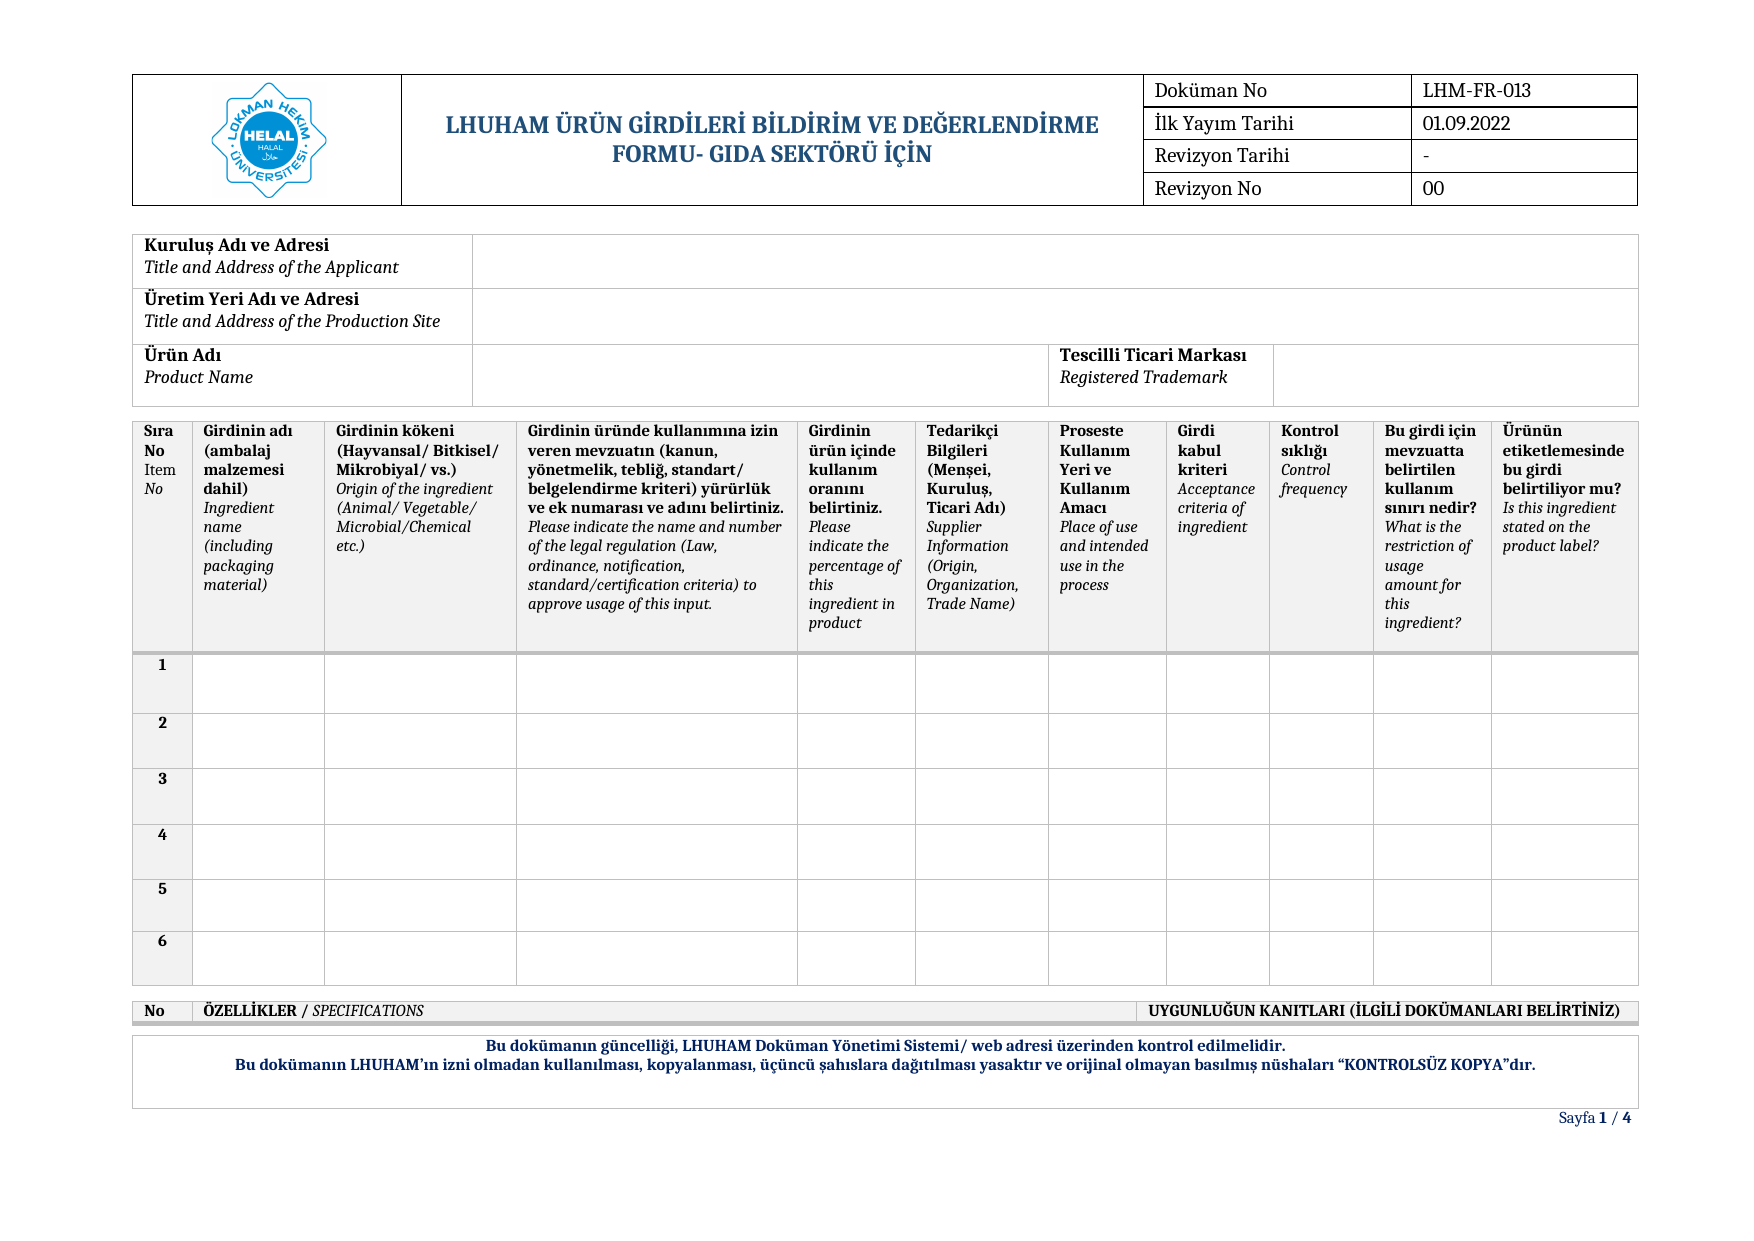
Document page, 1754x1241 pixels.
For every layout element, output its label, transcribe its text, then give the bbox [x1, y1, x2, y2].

table_cell [517, 825, 797, 879]
table_cell [1270, 932, 1373, 985]
table_cell 6 [133, 932, 192, 985]
table_cell [193, 714, 324, 768]
table_cell [1492, 655, 1638, 713]
table_cell [798, 825, 915, 879]
table_cell [1049, 714, 1166, 768]
table_cell [325, 825, 516, 879]
table_header Ürünün etiketlemesinde bu girdi belirtiliyor mu? Is this ingredient stated on the product label? [1492, 422, 1638, 651]
table_cell [473, 289, 1638, 343]
table_header Girdinin kökeni (Hayvansal/ Bitkisel/ Mikrobiyal/ vs.) Origin of the ingredient (Animal/ Vegetable/ Microbial/Chemical etc.) [325, 422, 516, 651]
table_cell [1270, 714, 1373, 768]
table_header ÖZELLİKLER / SPECIFICATIONS [193, 1002, 1136, 1021]
table_cell [916, 880, 1048, 931]
table_cell [1492, 932, 1638, 985]
table_cell [798, 932, 915, 985]
table_cell [798, 880, 915, 931]
table_cell [798, 769, 915, 824]
table_cell [1270, 655, 1373, 713]
table_cell [916, 932, 1048, 985]
table_cell [193, 769, 324, 824]
table_cell [473, 345, 1048, 406]
table_header [473, 235, 1638, 288]
table_cell [325, 880, 516, 931]
table_cell [1167, 714, 1269, 768]
table_cell [1049, 880, 1166, 931]
table_cell [1049, 825, 1166, 879]
table_cell [916, 825, 1048, 879]
table_cell [193, 932, 324, 985]
table_cell [325, 655, 516, 713]
table_cell [1270, 769, 1373, 824]
table_cell 2 [133, 714, 192, 768]
table_cell [193, 655, 324, 713]
table_header Sıra No Item No [133, 422, 192, 651]
table_header Girdi kabul kriteri Acceptance criteria of ingredient [1167, 422, 1269, 651]
table_cell [798, 655, 915, 713]
table_cell [1374, 825, 1491, 879]
table_cell 3 [133, 769, 192, 824]
table_header Girdinin üründe kullanımına izin veren mevzuatın (kanun, yönetmelik, tebliğ, standart/ belgelendirme kriteri) yürürlük ve ek numarası ve adını belirtiniz. Please indicate the name and number of the legal regulation (Law, ordinance, notification, standard/certification criteria) to approve usage of this input. [517, 422, 797, 651]
table_cell [1492, 769, 1638, 824]
table_cell [1167, 825, 1269, 879]
table_header Bu girdi için mevzuatta belirtilen kullanım sınırı nedir? What is the restriction of usage amount for this ingredient? [1374, 422, 1491, 651]
table_header UYGUNLUĞUN KANITLARI (İLGİLİ DOKÜMANLARI BELİRTİNİZ) EVIDENCE OF CONFORMITIES (SPECIFY RELEVANT DOCUMENTS) [1137, 1002, 1638, 1021]
table_cell [517, 932, 797, 985]
table_cell [798, 714, 915, 768]
table_cell [517, 655, 797, 713]
table_cell [1167, 880, 1269, 931]
table_cell [1274, 345, 1638, 406]
table_cell [193, 825, 324, 879]
table_cell [1167, 932, 1269, 985]
table_cell 1 [133, 655, 192, 713]
table_cell [1492, 880, 1638, 931]
table_cell [517, 880, 797, 931]
picture [211, 82, 327, 198]
table_cell [1374, 714, 1491, 768]
table_cell [325, 769, 516, 824]
table_header Kuruluş Adı ve Adresi Title and Address of the Applicant [133, 235, 472, 288]
table_cell [1167, 769, 1269, 824]
table_cell [517, 714, 797, 768]
table_cell 5 [133, 880, 192, 931]
table_cell [1270, 825, 1373, 879]
table_header Proseste Kullanım Yeri ve Kullanım Amacı Place of use and intended use in the process [1049, 422, 1166, 651]
table_cell Üretim Yeri Adı ve Adresi Title and Address of the Production Site [133, 289, 472, 343]
table_cell [1492, 825, 1638, 879]
table_cell [916, 714, 1048, 768]
table_header No [133, 1002, 192, 1021]
table_cell [193, 880, 324, 931]
table_cell [1374, 655, 1491, 713]
table_cell [916, 655, 1048, 713]
table_cell [325, 714, 516, 768]
table_cell 4 [133, 825, 192, 879]
table_header Girdinin ürün içinde kullanım oranını belirtiniz. Please indicate the percentage of this ingredient in product [798, 422, 915, 651]
table_header Tedarikçi Bilgileri (Menşei, Kuruluş, Ticari Adı) Supplier Information (Origin, Organization, Trade Name) [916, 422, 1048, 651]
table_cell [1049, 655, 1166, 713]
table_cell [1049, 932, 1166, 985]
table_cell [1374, 880, 1491, 931]
table_cell [916, 769, 1048, 824]
table_cell [325, 932, 516, 985]
table_cell Tescilli Ticari Markası Registered Trademark [1049, 345, 1273, 406]
table_header Girdinin adı (ambalaj malzemesi dahil) Ingredient name (including packaging material) [193, 422, 324, 651]
table_cell [1167, 655, 1269, 713]
table_header Kontrol sıklığı Control frequency [1270, 422, 1373, 651]
table_cell [1049, 769, 1166, 824]
table_cell [1492, 714, 1638, 768]
table_cell [1374, 769, 1491, 824]
table_cell Ürün Adı Product Name [133, 345, 472, 406]
table_cell [1270, 880, 1373, 931]
table_cell [517, 769, 797, 824]
table_cell [1374, 932, 1491, 985]
